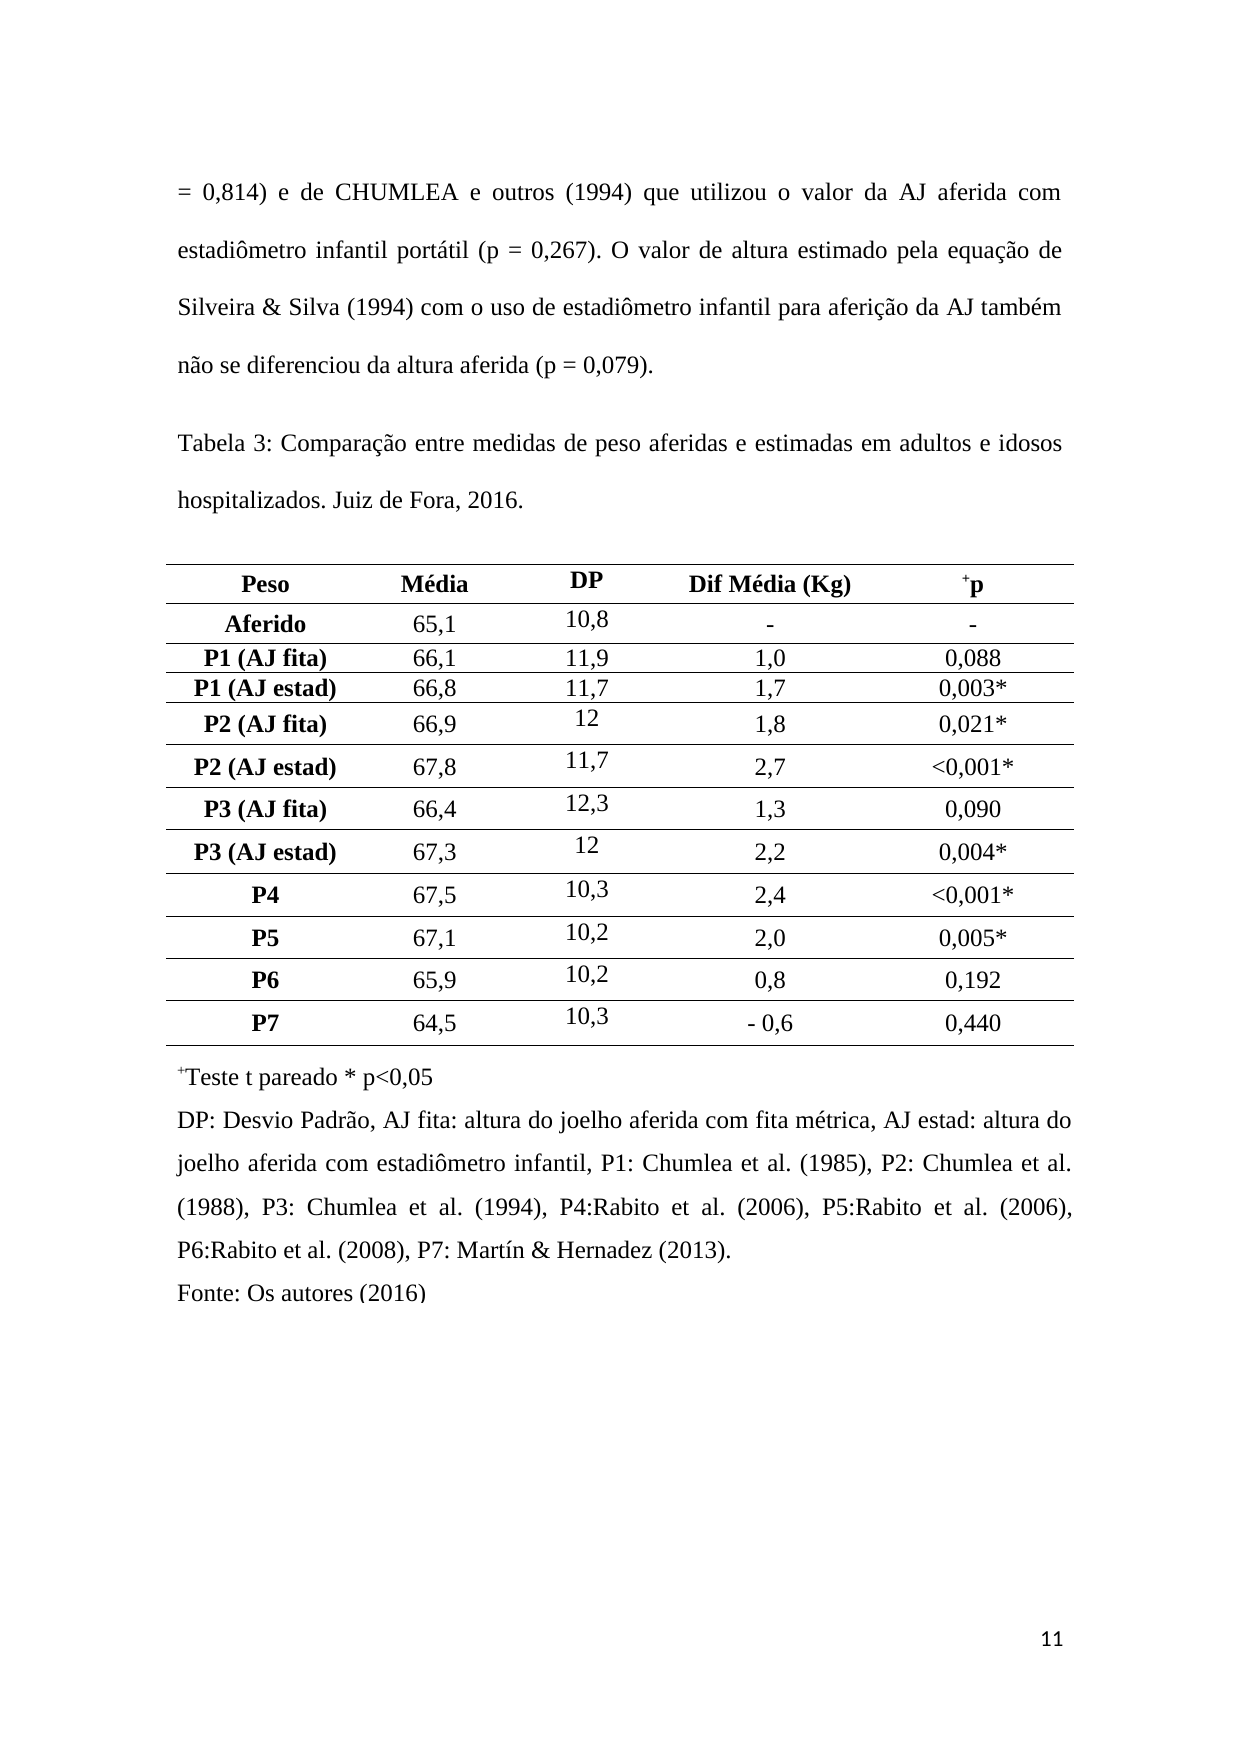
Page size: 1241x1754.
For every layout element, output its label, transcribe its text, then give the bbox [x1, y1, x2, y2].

table_cell 66,1 [365, 644, 504, 672]
table_cell 2,0 [669, 917, 871, 958]
table_cell P4 [166, 874, 364, 916]
table_cell <0,001* [871, 745, 1074, 787]
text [177, 177, 1063, 378]
table_cell - [669, 604, 871, 642]
table_cell 67,1 [365, 917, 504, 958]
table_cell 0,005* [871, 917, 1074, 958]
table_cell P5 [166, 917, 364, 958]
table_cell 0,021* [871, 703, 1074, 744]
table_cell P7 [166, 1001, 364, 1044]
table_header Dif Média (Kg) [669, 565, 871, 603]
table_cell 12 [505, 830, 668, 873]
table_cell 10,2 [505, 917, 668, 958]
table_cell 1,0 [669, 644, 871, 672]
text Tabela 3: Comparação entre medidas de peso aferidas e estimadas em adultos e idosos hospitalizados. Juiz de Fora, 2016. [177, 428, 1063, 514]
table_cell 66,8 [365, 673, 504, 702]
table_cell 66,4 [365, 788, 504, 829]
table_cell 0,8 [669, 959, 871, 1000]
table_cell - 0,6 [669, 1001, 871, 1044]
table_cell 11,7 [505, 673, 668, 702]
table_cell 67,3 [365, 830, 504, 873]
table_cell 0,004* [871, 830, 1074, 873]
table_cell 1,7 [669, 673, 871, 702]
table_cell P2 (AJ estad) [166, 745, 364, 787]
table_cell Aferido [166, 604, 364, 642]
table_cell 1,3 [669, 788, 871, 829]
table_cell 0,440 [871, 1001, 1074, 1044]
table_header DP [505, 565, 668, 603]
table_cell 1,8 [669, 703, 871, 744]
table_header Peso [166, 565, 364, 603]
table_cell 10,3 [505, 874, 668, 916]
table_cell <0,001* [871, 874, 1074, 916]
table_cell 0,090 [871, 788, 1074, 829]
table_cell P1 (AJ estad) [166, 673, 364, 702]
table_cell 0,088 [871, 644, 1074, 672]
table_cell 2,2 [669, 830, 871, 873]
table_cell 0,192 [871, 959, 1074, 1000]
table_cell 2,4 [669, 874, 871, 916]
table_cell 12,3 [505, 788, 668, 829]
table_cell 11,9 [505, 644, 668, 672]
table_cell 10,3 [505, 1001, 668, 1044]
table_header +p [871, 565, 1074, 603]
table_header Média [365, 565, 504, 603]
table_cell P2 (AJ fita) [166, 703, 364, 744]
table_cell 65,9 [365, 959, 504, 1000]
table_cell - [871, 604, 1074, 642]
table_cell P3 (AJ estad) [166, 830, 364, 873]
table_cell 64,5 [365, 1001, 504, 1044]
table_cell 66,9 [365, 703, 504, 744]
table_cell 11,7 [505, 745, 668, 787]
table_cell 12 [505, 703, 668, 744]
table_cell 2,7 [669, 745, 871, 787]
table_cell 65,1 [365, 604, 504, 642]
table_cell P1 (AJ fita) [166, 644, 364, 672]
table_cell 10,8 [505, 604, 668, 642]
table_cell 0,003* [871, 673, 1074, 702]
table_cell 10,2 [505, 959, 668, 1000]
table_cell P3 (AJ fita) [166, 788, 364, 829]
table_cell 67,8 [365, 745, 504, 787]
table_cell P6 [166, 959, 364, 1000]
table_cell 67,5 [365, 874, 504, 916]
